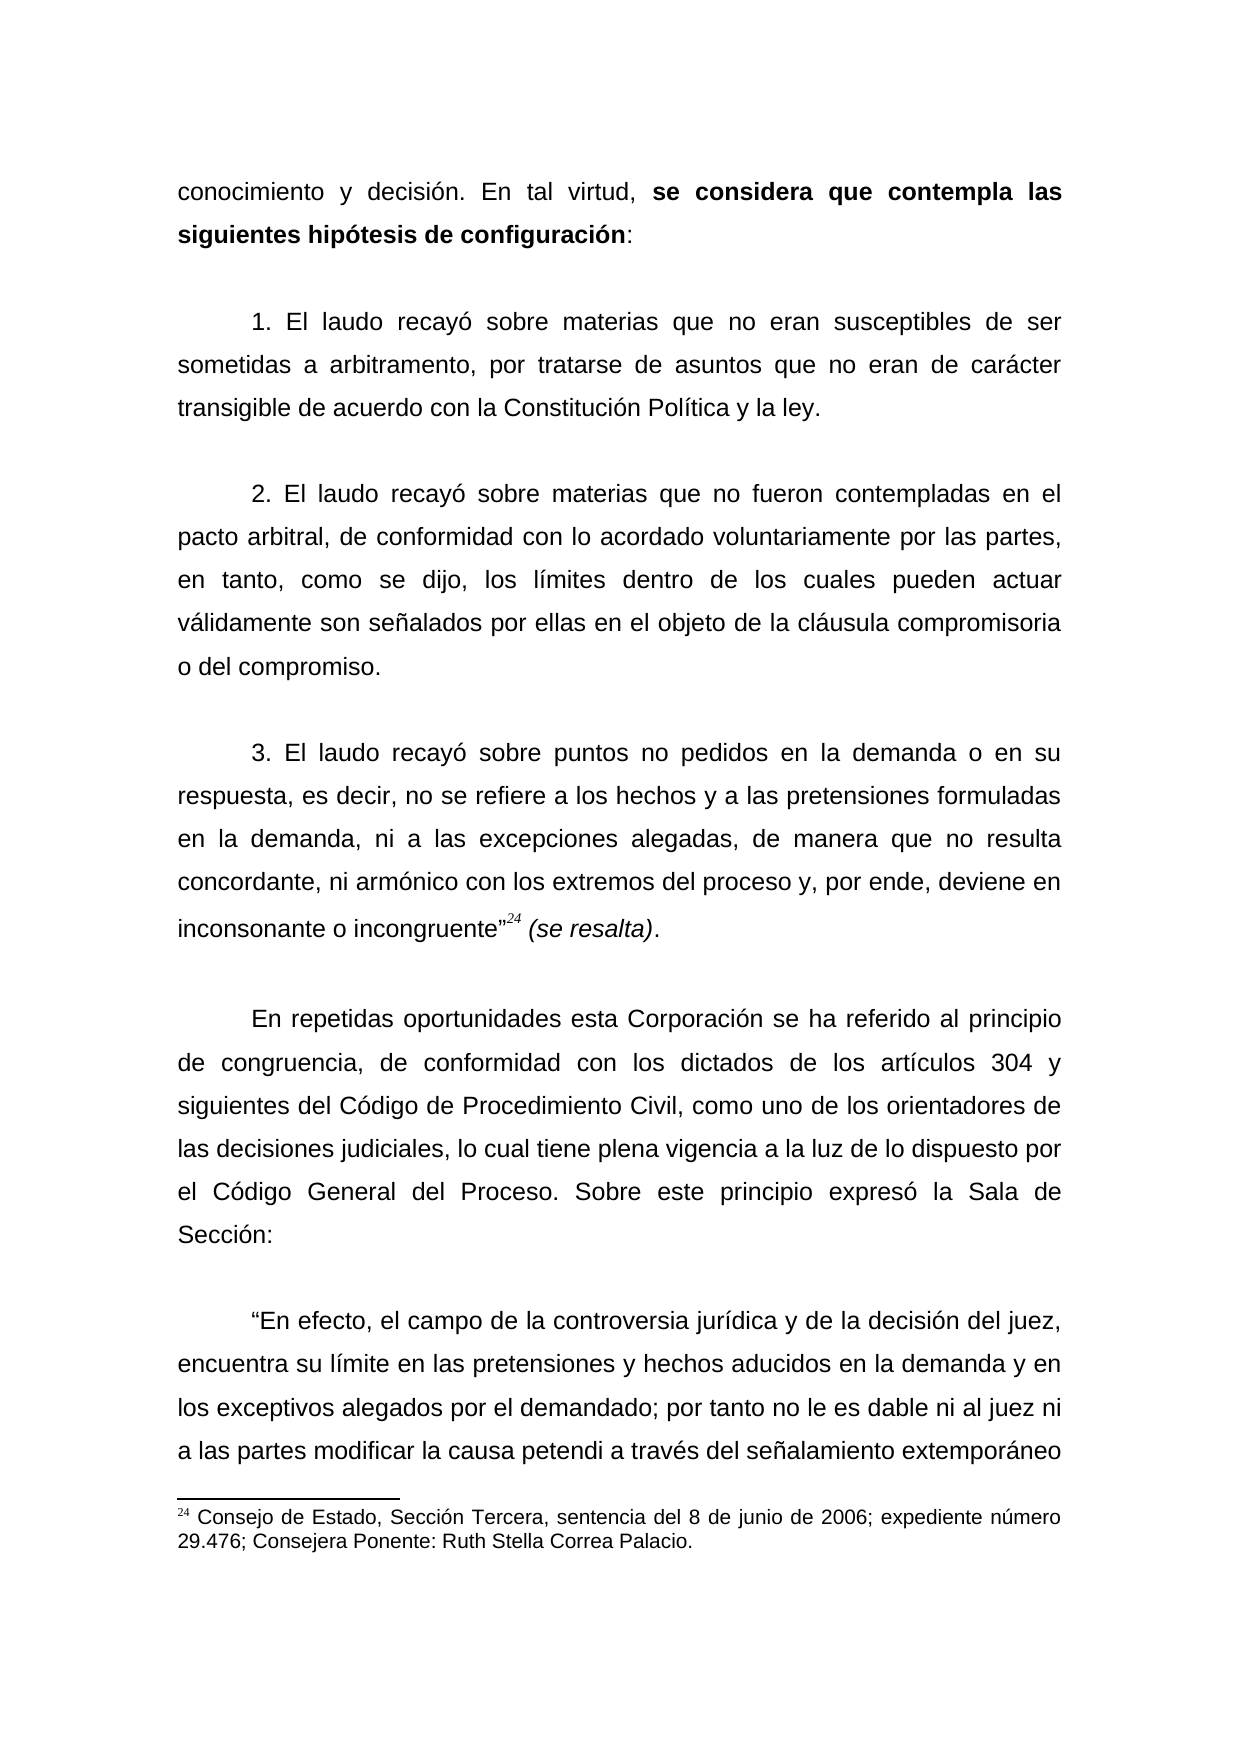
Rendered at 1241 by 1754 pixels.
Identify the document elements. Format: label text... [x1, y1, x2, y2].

text 2. El laudo recayó sobre materias que no fueron contempladas en el pacto arbitral, de conformidad con lo acordado voluntariamente por las partes, en tanto, como se dijo, los límites dentro de los cuales pueden actuar válidamente son señalados por ellas en el objeto de la cláusula compromisoria o del compromiso. [177, 479, 1063, 680]
text En repetidas oportunidades esta Corporación se ha referido al principio de congruencia, de conformidad con los dictados de los artículos 304 y siguientes del Código de Procedimiento Civil, como uno de los orientadores de las decisiones judiciales, lo cual tiene plena vigencia a la luz de lo dispuesto por el Código General del Proceso. Sobre este principio expresó la Sala de Sección: [177, 1004, 1063, 1249]
text 1. El laudo recayó sobre materias que no eran susceptibles de ser sometidas a arbitramento, por tratarse de asuntos que no eran de carácter transigible de acuerdo con y la ley. [177, 307, 1063, 422]
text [177, 1306, 1063, 1464]
text 3. El laudo recayó sobre puntos no pedidos en la demanda o en su respuesta, es decir, no se refiere a los hechos y a las pretensiones formuladas en la demanda, ni a las excepciones alegadas, de manera que no resulta concordante, ni armónico con los extremos del proceso y, por ende, deviene en inconsonante o incongruente” (se resalta). [177, 738, 1063, 944]
text El aparte correspondiente a la causal de anulación ‘por haber recaído el laudo sobre puntos no sujetos a la decisión de los árbitros’, se relaciona con la extralimitación o exceso en la órbita de competencia que y , el pacto o convención arbitral y la relación jurídico procesal que emana del propio conflicto particular que presentan las partes con la convocatoria del Tribunal, les otorga a aquellos como materia de conocimiento y decisión. En tal virtud, se considera que contempla las siguientes hipótesis de configuración: [177, 177, 1063, 249]
